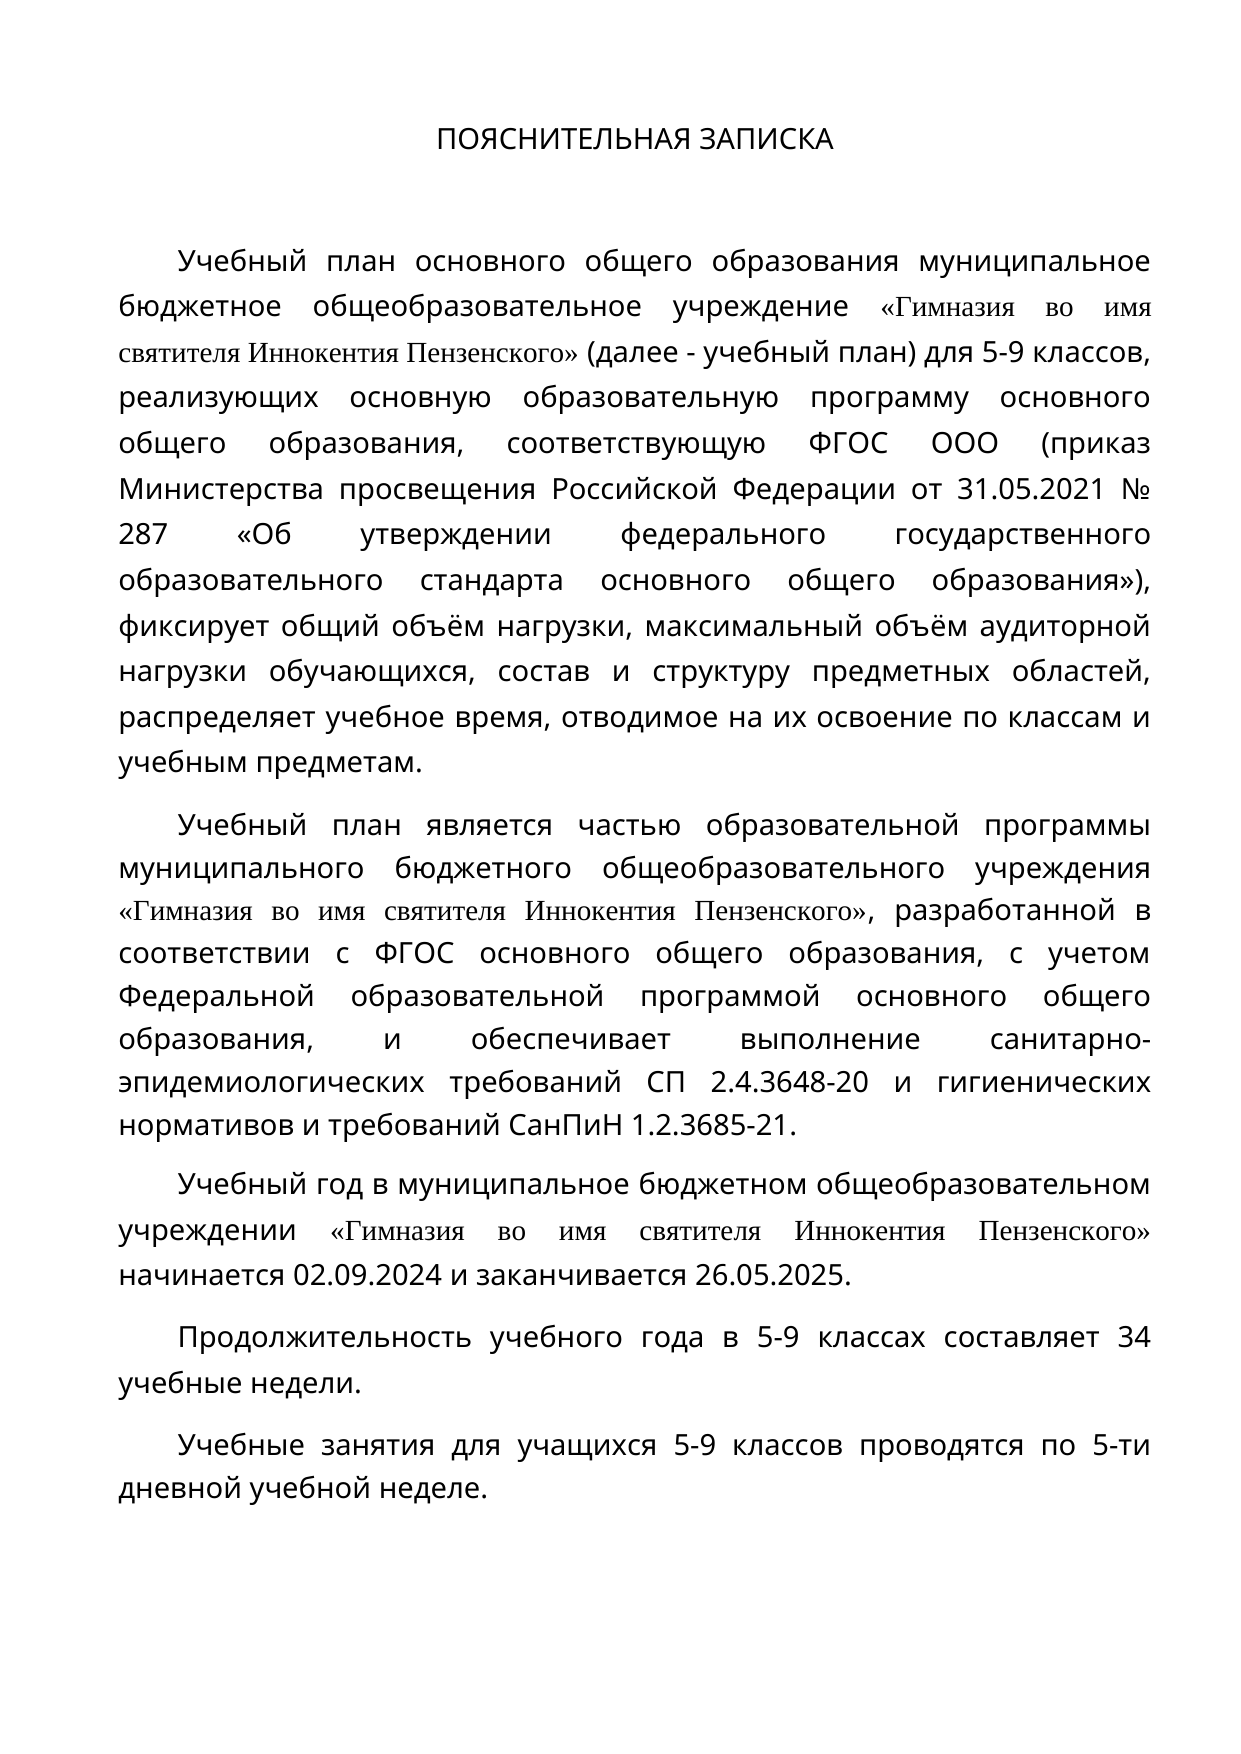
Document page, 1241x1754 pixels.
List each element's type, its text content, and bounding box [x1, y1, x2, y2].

text Учебный год в муниципальное бюджетном общеобразовательном учреждении «Гимназия во имя святителя Иннокентия Пензенского» начинается 02.09.2024 и заканчивается 26.05.2025. [118, 1163, 1152, 1294]
text Учебный план основного общего образования муниципальное бюджетное общеобразовательное учреждение «Гимназия во имя святителя Иннокентия Пензенского» (далее - учебный план) для 5-9 классов, реализующих основную образовательную программу основного общего образования, соответствующую ФГОС ООО (приказ Министерства просвещения Российской Федерации от 31.05.2021 № 287 «Об утверждении федерального государственного образовательного стандарта основного общего образования»), фиксирует общий объём нагрузки, максимальный объём аудиторной нагрузки обучающихся, состав и структуру предметных областей, распределяет учебное время, отводимое на их освоение по классам и учебным предметам. [118, 240, 1152, 781]
text Продолжительность учебного года в 5-9 классах составляет 34 учебные недели. [118, 1317, 1152, 1402]
text Учебные занятия для учащихся 5-9 классов проводятся по 5-ти дневной учебной неделе. [118, 1425, 1152, 1507]
text Учебный план является частью образовательной программы муниципального бюджетного общеобразовательного учреждения «Гимназия во имя святителя Иннокентия Пензенского», разработанной в соответствии с ФГОС основного общего образования, с учетом Федеральной образовательной программой основного общего образования, и обеспечивает выполнение санитарно-эпидемиологических требований СП 2.4.3648-20 и гигиенических нормативов и требований СанПиН 1.2.3685-21. [118, 804, 1152, 1143]
text ПОЯСНИТЕЛЬНАЯ ЗАПИСКА [118, 118, 1152, 158]
